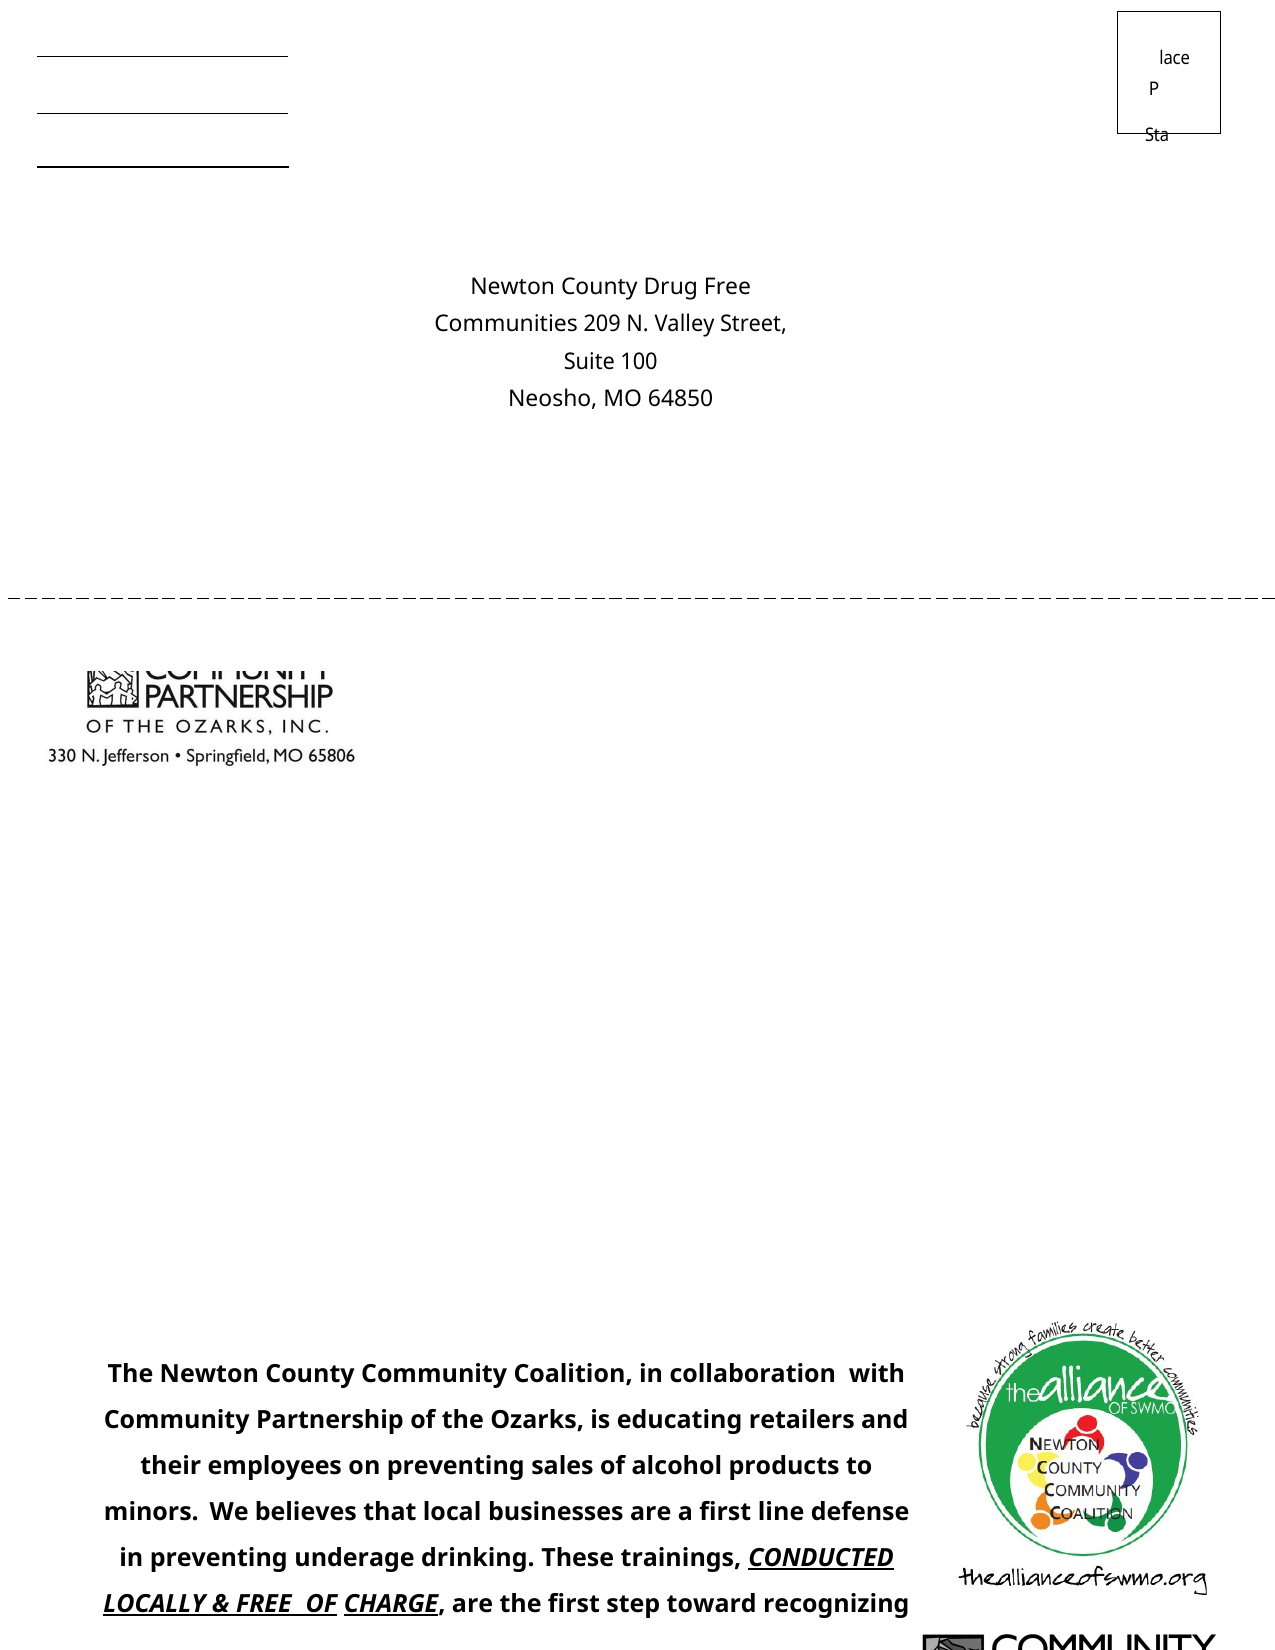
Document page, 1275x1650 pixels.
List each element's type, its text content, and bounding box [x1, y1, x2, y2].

picture [939, 1314, 1226, 1602]
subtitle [91, 1356, 922, 1619]
picture [900, 1605, 1238, 1650]
text Neosho, MO 64850 [417, 382, 803, 413]
text Newton County Drug Free Communities 209 N. Valley Street, Suite 100 [417, 270, 803, 376]
picture [37, 671, 366, 776]
